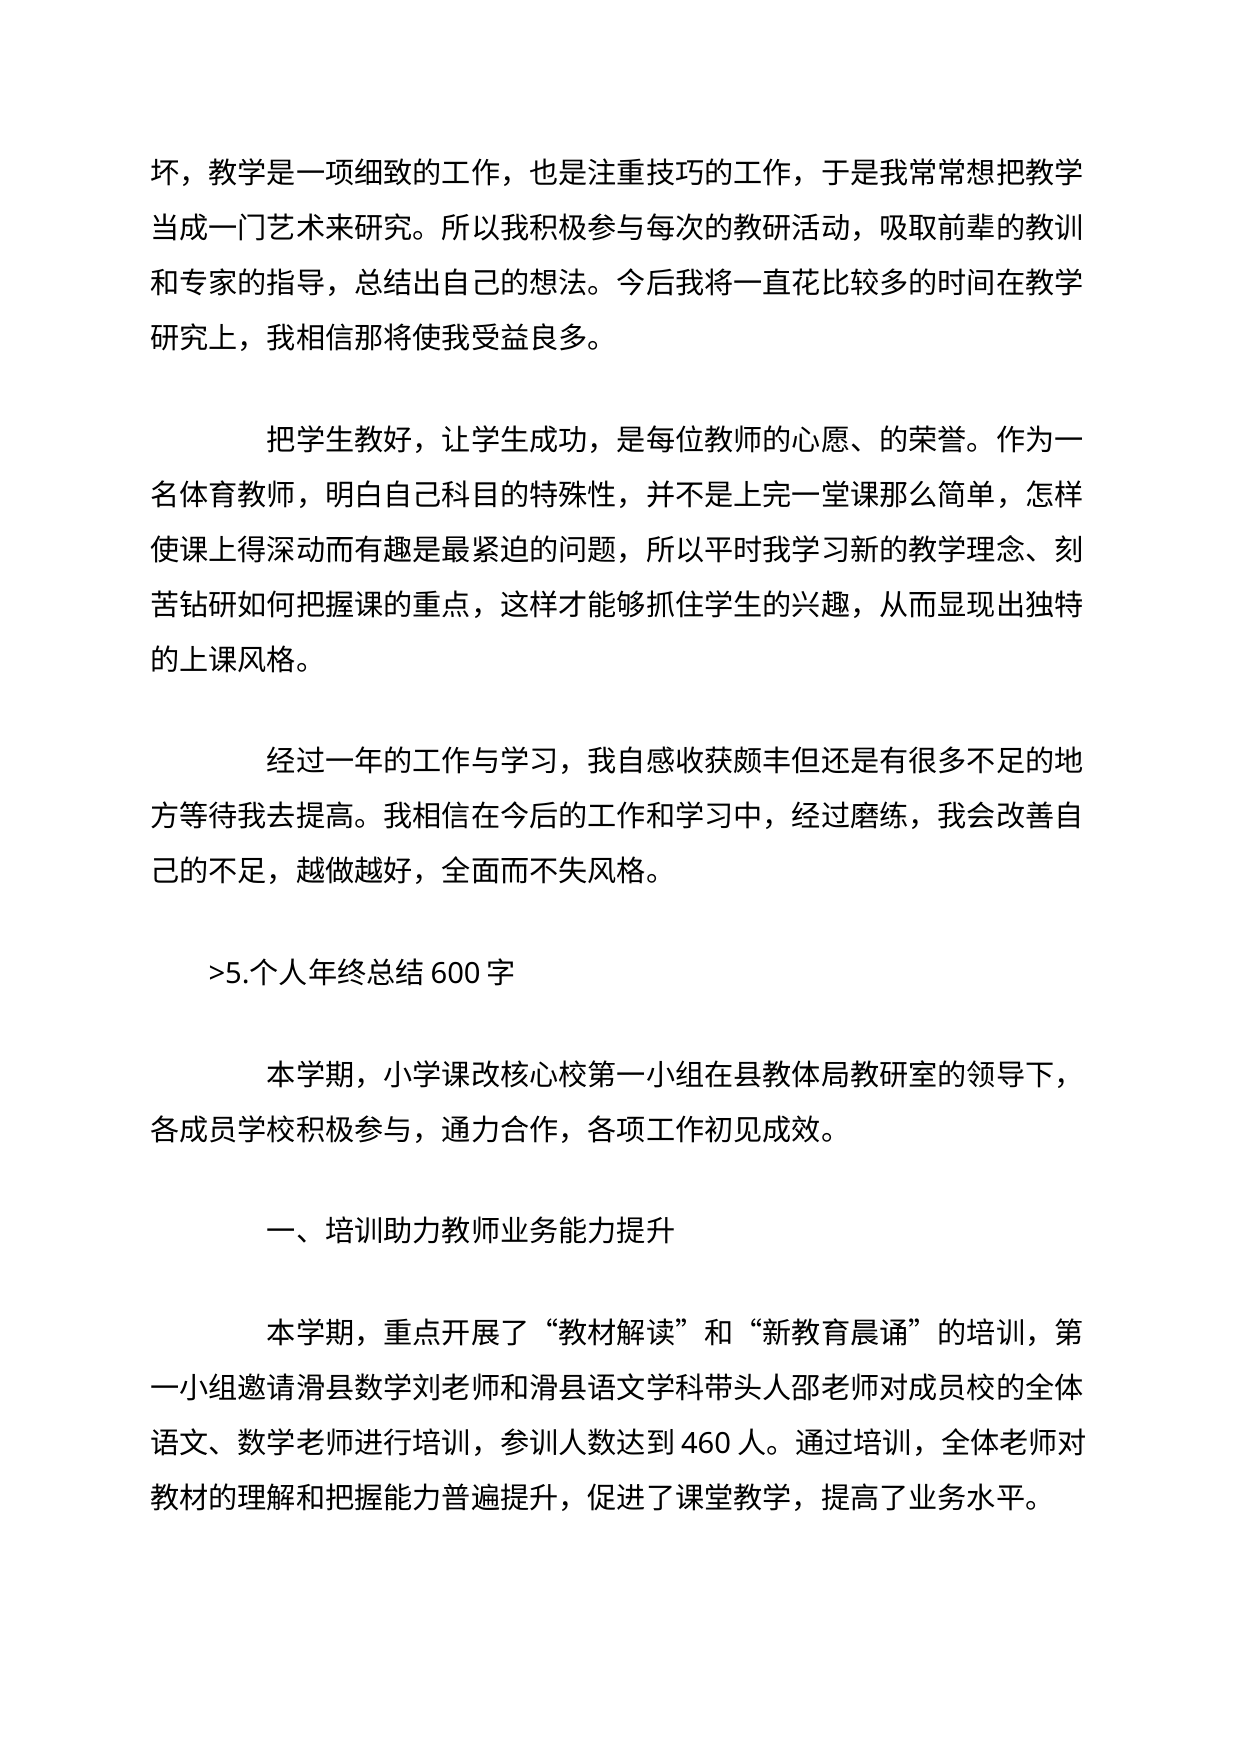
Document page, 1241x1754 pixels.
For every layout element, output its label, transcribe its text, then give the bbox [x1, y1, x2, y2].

text 本学期，重点开展了“教材解读”和“新教育晨诵”的培训，第一小组邀请滑县数学刘老师和滑县语文学科带头人邵老师对成员校的全体语文、数学老师进行培训，参训人数达到460人。通过培训，全体老师对教材的理解和把握能力普遍提升，促进了课堂教学，提高了业务水平。 [150, 1310, 1090, 1517]
text 本学期，小学课改核心校第一小组在县教体局教研室的领导下，各成员学校积极参与，通力合作，各项工作初见成效。 [150, 1051, 1090, 1148]
text 一、培训助力教师业务能力提升 [150, 1208, 1090, 1250]
text 经过一年的工作与学习，我自感收获颇丰但还是有很多不足的地方等待我去提高。我相信在今后的工作和学习中，经过磨练，我会改善自己的不足，越做越好，全面而不失风格。 [150, 738, 1090, 890]
text >5.个人年终总结600字 [150, 949, 1090, 992]
text 把学生教好，让学生成功，是每位教师的心愿、的荣誉。作为一名体育教师，明白自己科目的特殊性，并不是上完一堂课那么简单，怎样使课上得深动而有趣是最紧迫的问题，所以平时我学习新的教学理念、刻苦钻研如何把握课的重点，这样才能够抓住学生的兴趣，从而显现出独特的上课风格。 [150, 416, 1090, 678]
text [150, 150, 1090, 357]
